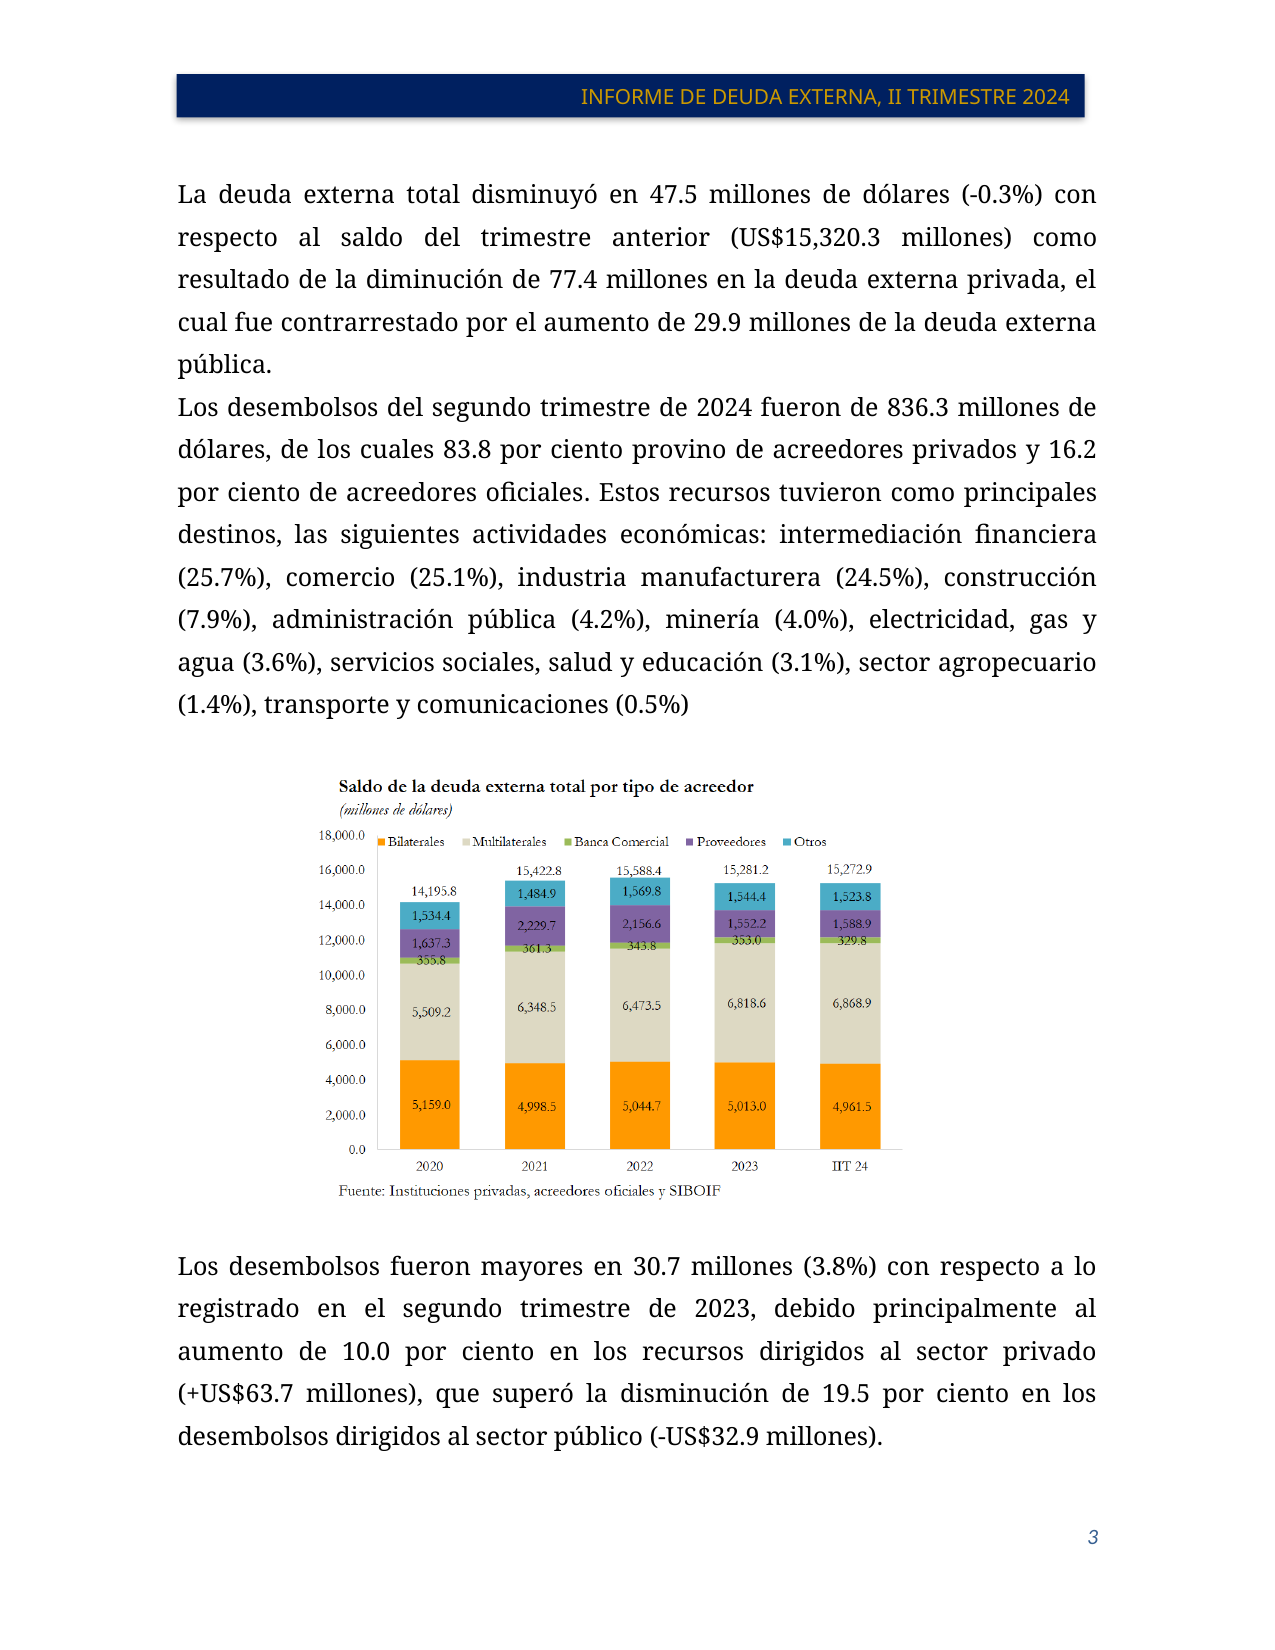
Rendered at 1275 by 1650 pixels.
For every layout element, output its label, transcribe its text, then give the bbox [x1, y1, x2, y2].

picture [293, 772, 982, 1200]
list Los desembolsos del segundo trimestre de 2024 fueron de 836.3 millones de dólares, de los cuales 83.8 por ciento provino de acreedores privados y 16.2 por ciento de acreedores oficiales. Estos recursos tuvieron como principales destinos, las siguientes actividades económicas: intermediación financiera (25.7%), comercio (25.1%), industria manufacturera (24.5%), construcción (7.9%), administración pública (4.2%), minería (4.0%), electricidad, gas y agua (3.6%), servicios sociales, salud y educación (3.1%), sector agropecuario (1.4%), transporte y comunicaciones (0.5%) [177, 390, 1098, 721]
list Los desembolsos fueron mayores en 30.7 millones (3.8%) con respecto a lo registrado en el segundo trimestre de 2023, debido principalmente al aumento de 10.0 por ciento en los recursos dirigidos al sector privado (+US$63.7 millones), que superó la disminución de 19.5 por ciento en los desembolsos dirigidos al sector público (-US$32.9 millones). [177, 1248, 1098, 1453]
list La deuda externa total disminuyó en 47.5 millones de dólares (-0.3%) con respecto al saldo del trimestre anterior (US$15,320.3 millones) como resultado de la diminución de 77.4 millones en la deuda externa privada, el cual fue contrarrestado por el aumento de 29.9 millones de la deuda externa pública. [177, 177, 1098, 381]
